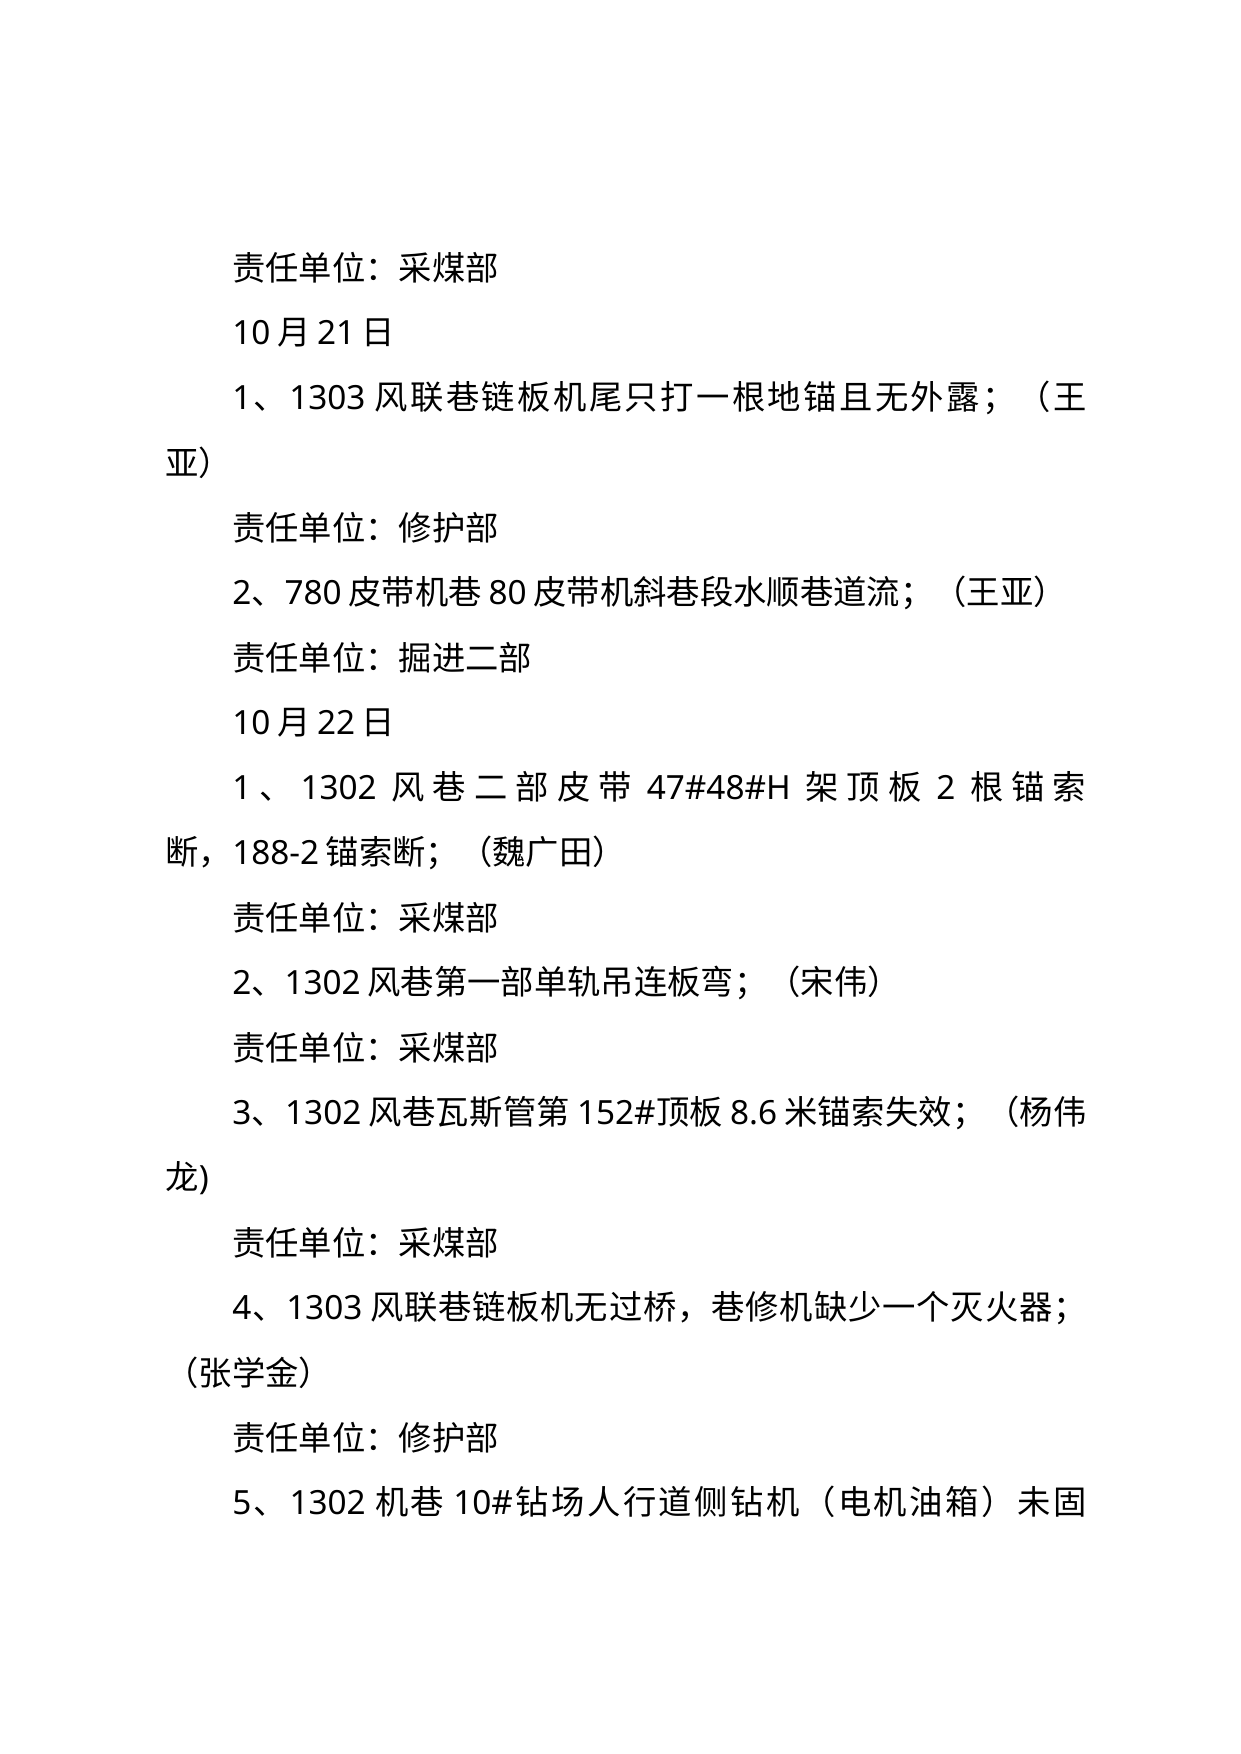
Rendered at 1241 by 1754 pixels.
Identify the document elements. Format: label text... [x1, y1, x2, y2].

list 2、1302风巷第一部单轨吊连板弯；（宋伟） [165, 948, 1087, 1013]
list 责任单位：修护部 [165, 1403, 1087, 1468]
list 2、780皮带机巷80皮带机斜巷段水顺巷道流；（王亚） [165, 558, 1087, 623]
list 责任单位：采煤部 [165, 1208, 1087, 1273]
list 4、1303风联巷链板机无过桥，巷修机缺少一个灭火器；（张学金） [165, 1273, 1087, 1403]
list 责任单位：采煤部 [165, 1013, 1087, 1078]
list 责任单位：修护部 [165, 493, 1087, 558]
list 1、1302风巷二部皮带47#48#H架顶板2根锚索断，188-2锚索断；（魏广田） [165, 753, 1087, 883]
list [165, 1468, 1087, 1533]
list 责任单位：掘进二部 [165, 623, 1087, 688]
list 10月21日 [165, 298, 1087, 363]
list 3、1302风巷瓦斯管第152#顶板8.6米锚索失效；（杨伟龙) [165, 1078, 1087, 1208]
list 10月22日 [165, 688, 1087, 753]
list 1、1303风联巷链板机尾只打一根地锚且无外露；（王亚） [165, 363, 1087, 493]
list 责任单位：采煤部 [165, 883, 1087, 948]
list 责任单位：采煤部 [165, 233, 1087, 298]
